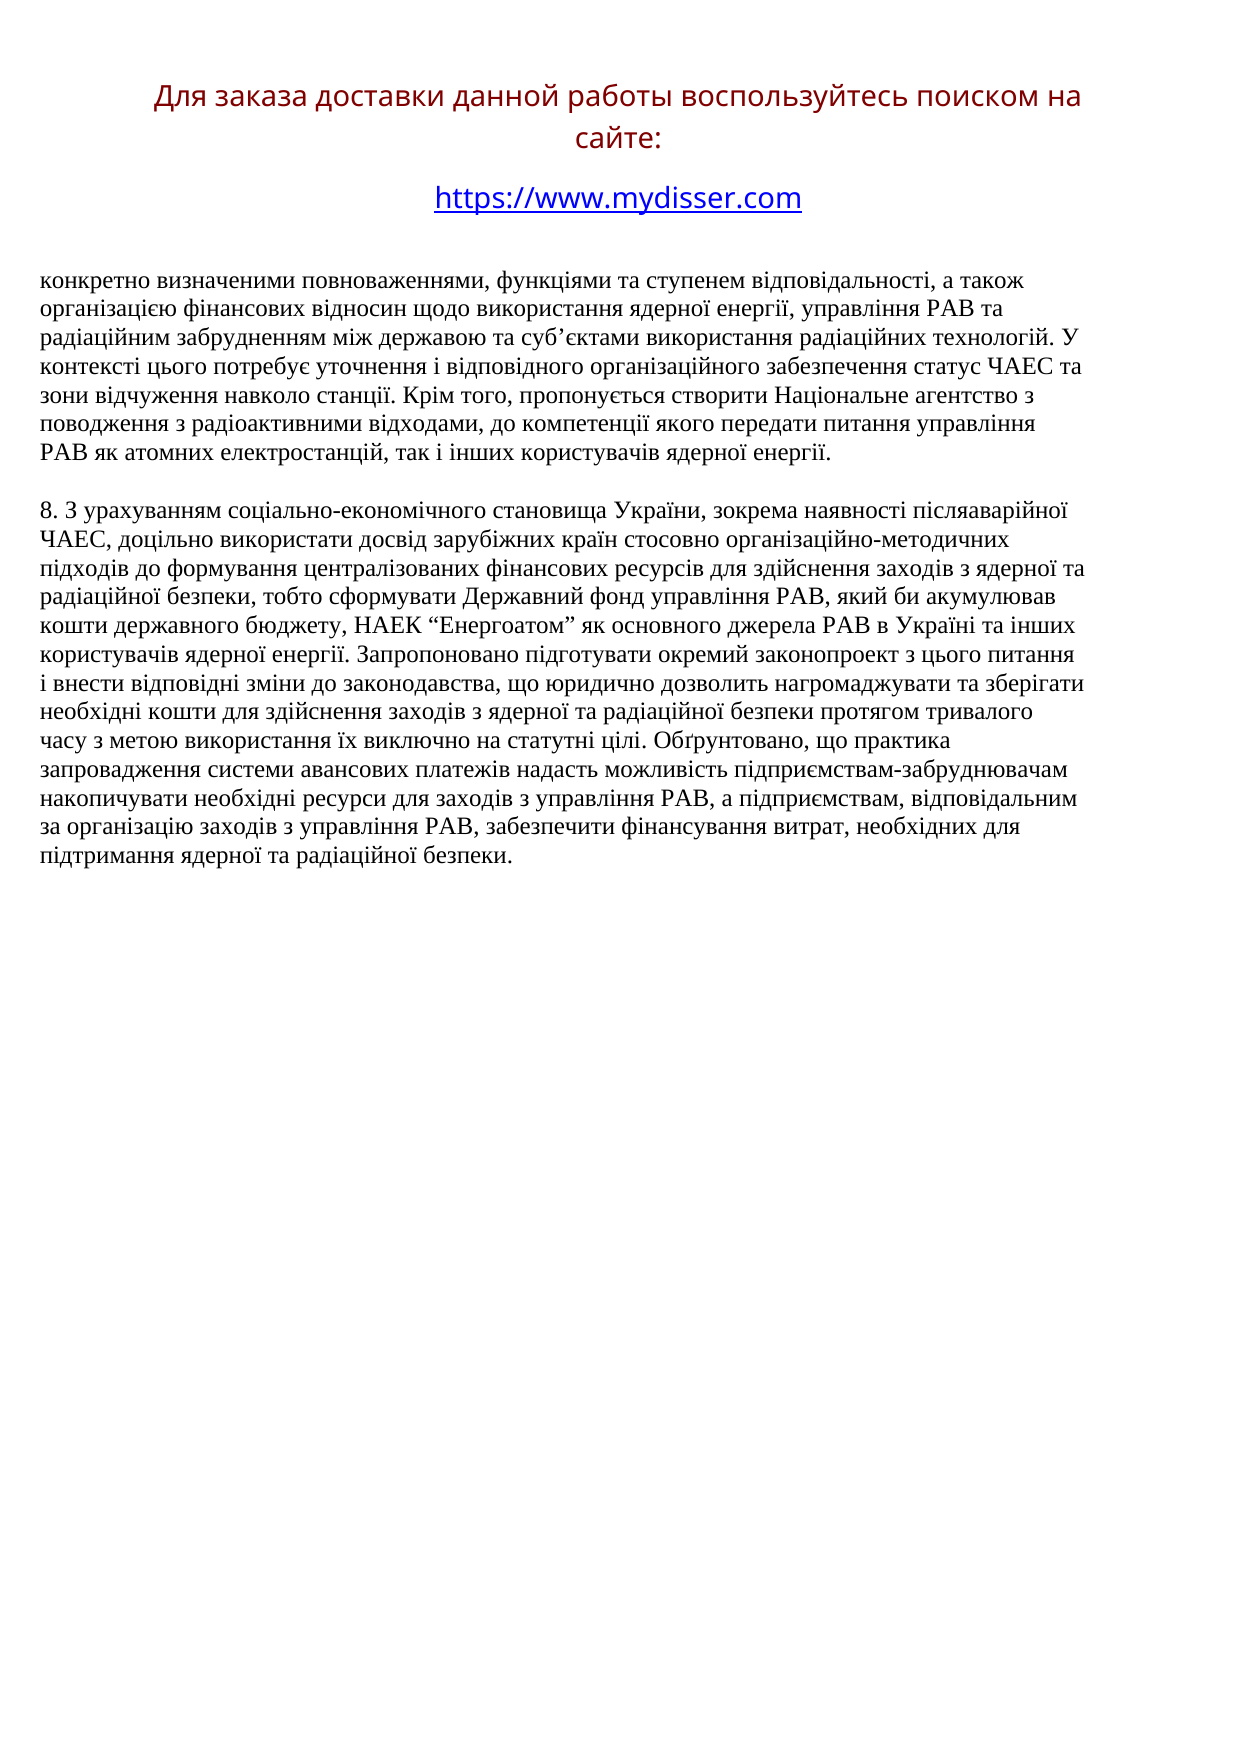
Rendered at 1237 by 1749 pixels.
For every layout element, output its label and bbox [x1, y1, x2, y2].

table_cell [40, 236, 1086, 869]
